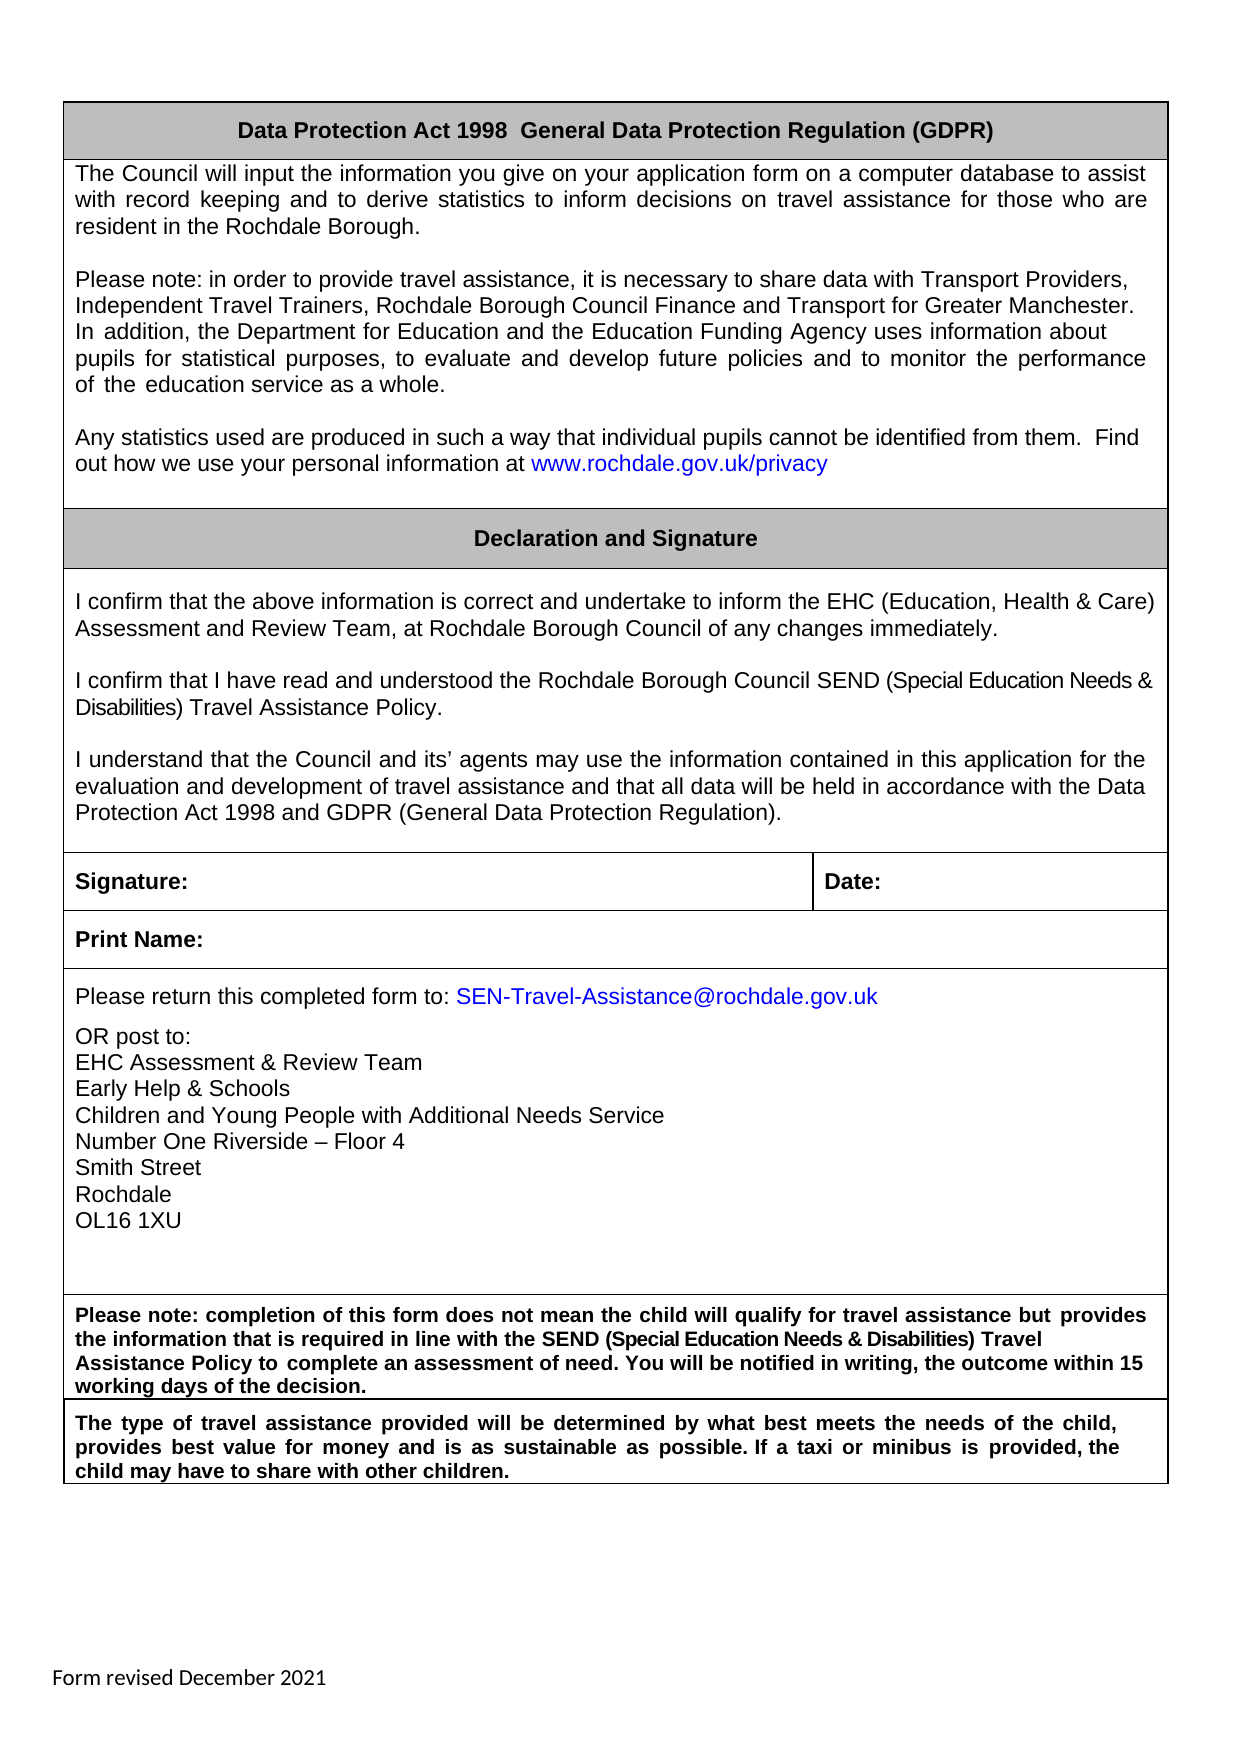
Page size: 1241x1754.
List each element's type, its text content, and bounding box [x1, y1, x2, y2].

table_header Data Protection Act 1998 General Data Protection Regulation (GDPR) [64, 103, 1167, 159]
table_cell Date: [814, 853, 1167, 910]
table_cell I confirm that the above information is correct and undertake to inform the EHC (Education, Health & Care) Assessment and Review Team, at Rochdale Borough Council of any changes immediately. I confirm that I have read and understood the Rochdale Borough Council SEND (Special Education Needs & Disabilities) Travel Assistance Policy. I understand that the Council and its’ agents may use the information contained in this application for the evaluation and development of travel assistance and that all data will be held in accordance with the Data Protection Act 1998 and GDPR (General Data Protection Regulation). [64, 569, 1167, 852]
table_cell Please note: completion of this form does not mean the child will qualify for travel assistance but provides the information that is required in line with the SEND (Special Education Needs & Disabilities) Travel Assistance Policy to complete an assessment of need. You will be notified in writing, the outcome within 15 working days of the decision. [64, 1295, 1167, 1398]
table_cell Print Name: [64, 911, 1167, 968]
table_cell Please return this completed form to: SEN-Travel-Assistance@rochdale.gov.uk OR post to: EHC Assessment & Review Team Early Help & Schools Children and Young People with Additional Needs Service Number One Riverside – Floor 4 Smith Street Rochdale OL16 1XU [64, 969, 1167, 1294]
table_cell The type of travel assistance provided will be determined by what best meets the needs of the child, provides best value for money and is as sustainable as possible. If a taxi or minibus is provided, the child may have to share with other children. [65, 1400, 1167, 1482]
table_cell Signature: [64, 853, 812, 910]
table_cell The Council will input the information you give on your application form on a computer database to assist with record keeping and to derive statistics to inform decisions on travel assistance for those who are resident in the Rochdale Borough. Please note: in order to provide travel assistance, it is necessary to share data with Transport Providers, Independent Travel Trainers, Rochdale Borough Council Finance and Transport for Greater Manchester. In addition, the Department for Education and the Education Funding Agency uses information about pupils for statistical purposes, to evaluate and develop future policies and to monitor the performance of the education service as a whole. Any statistics used are produced in such a way that individual pupils cannot be identified from them. Find out how we use your personal information at www.rochdale.gov.uk/privacy [64, 160, 1167, 507]
table_cell Declaration and Signature [64, 509, 1167, 568]
